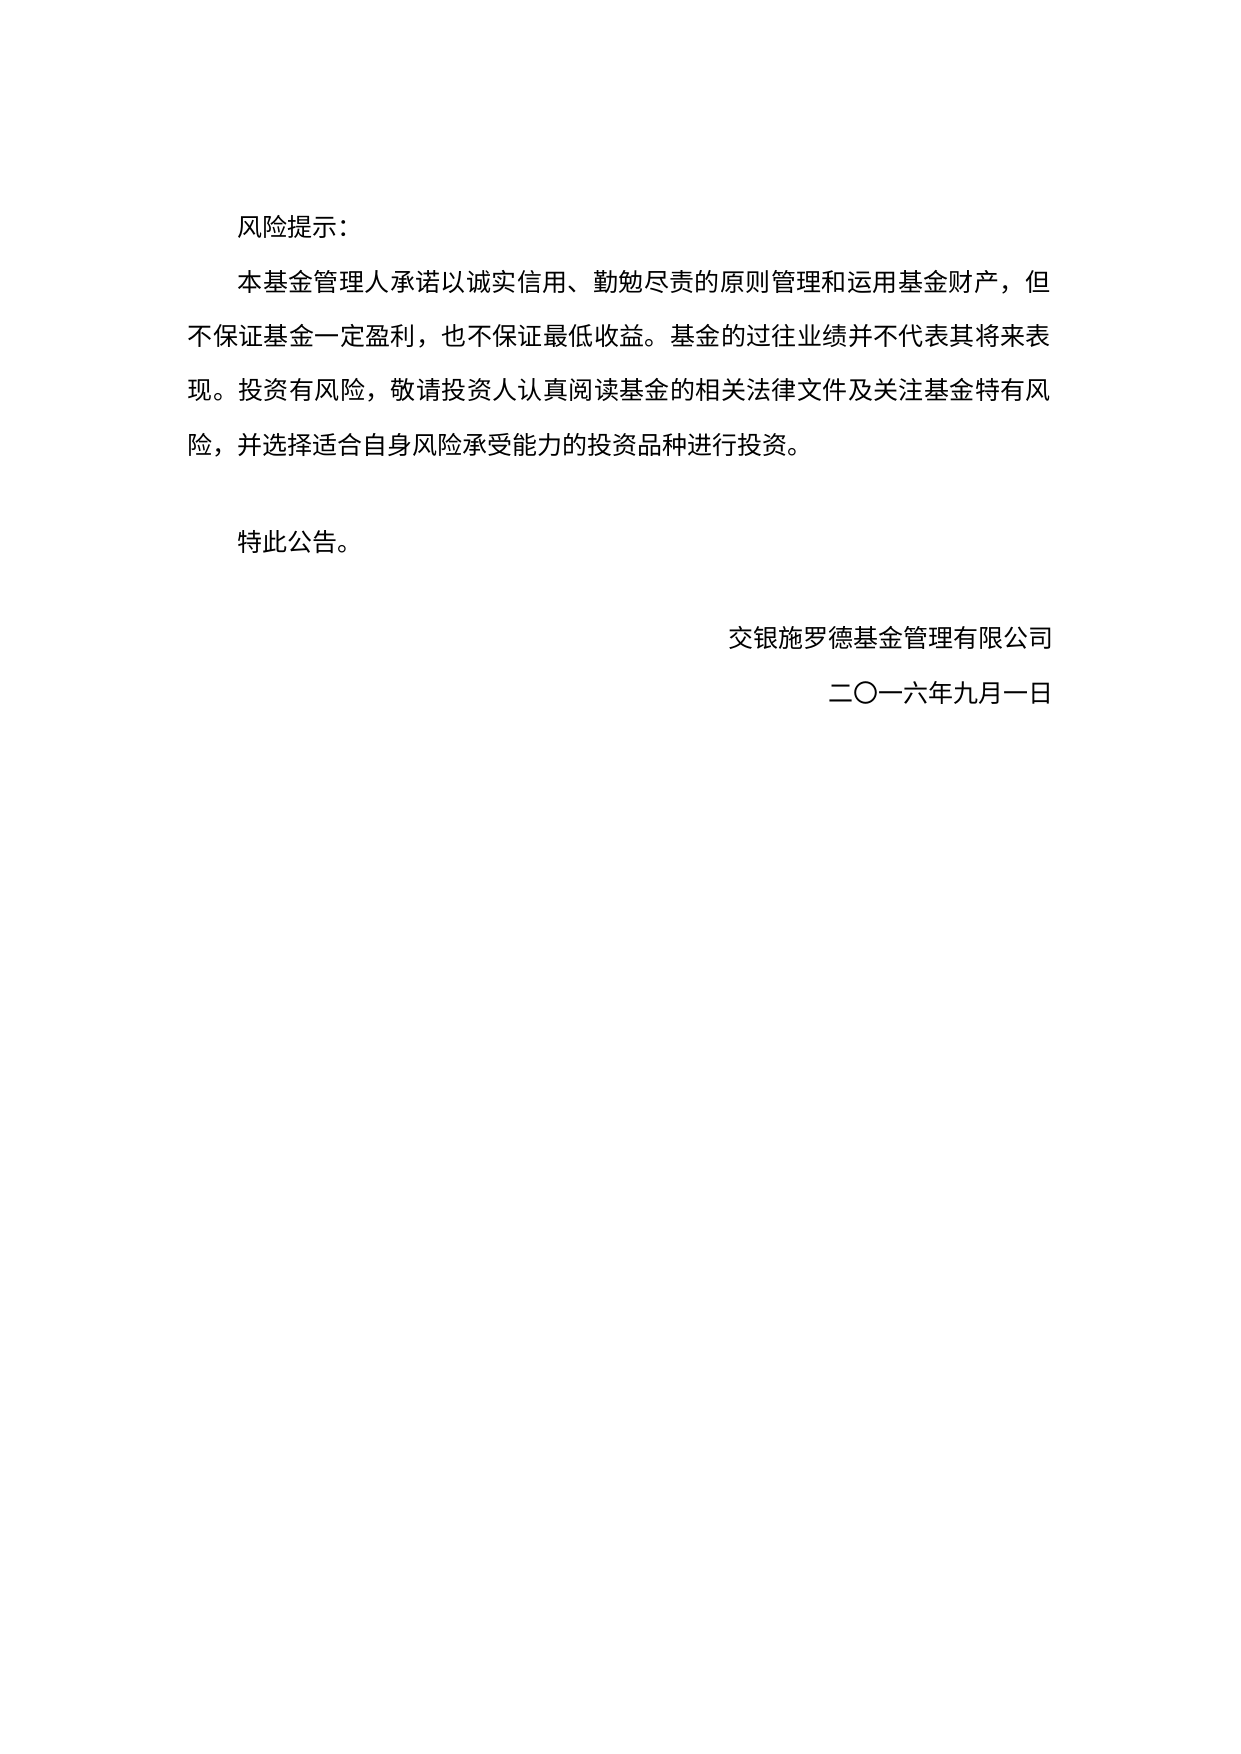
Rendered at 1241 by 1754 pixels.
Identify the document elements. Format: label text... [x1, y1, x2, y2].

text 本基金管理人承诺以诚实信用、勤勉尽责的原则管理和运用基金财产，但不保证基金一定盈利，也不保证最低收益。基金的过往业绩并不代表其将来表现。投资有风险，敬请投资人认真阅读基金的相关法律文件及关注基金特有风险，并选择适合自身风险承受能力的投资品种进行投资。 [187, 262, 1053, 507]
text 风险提示： [187, 208, 1053, 244]
text 二〇一六年九月一日 [187, 673, 1053, 709]
text 特此公告。 [187, 522, 1053, 559]
text 交银施罗德基金管理有限公司 [187, 619, 1053, 655]
